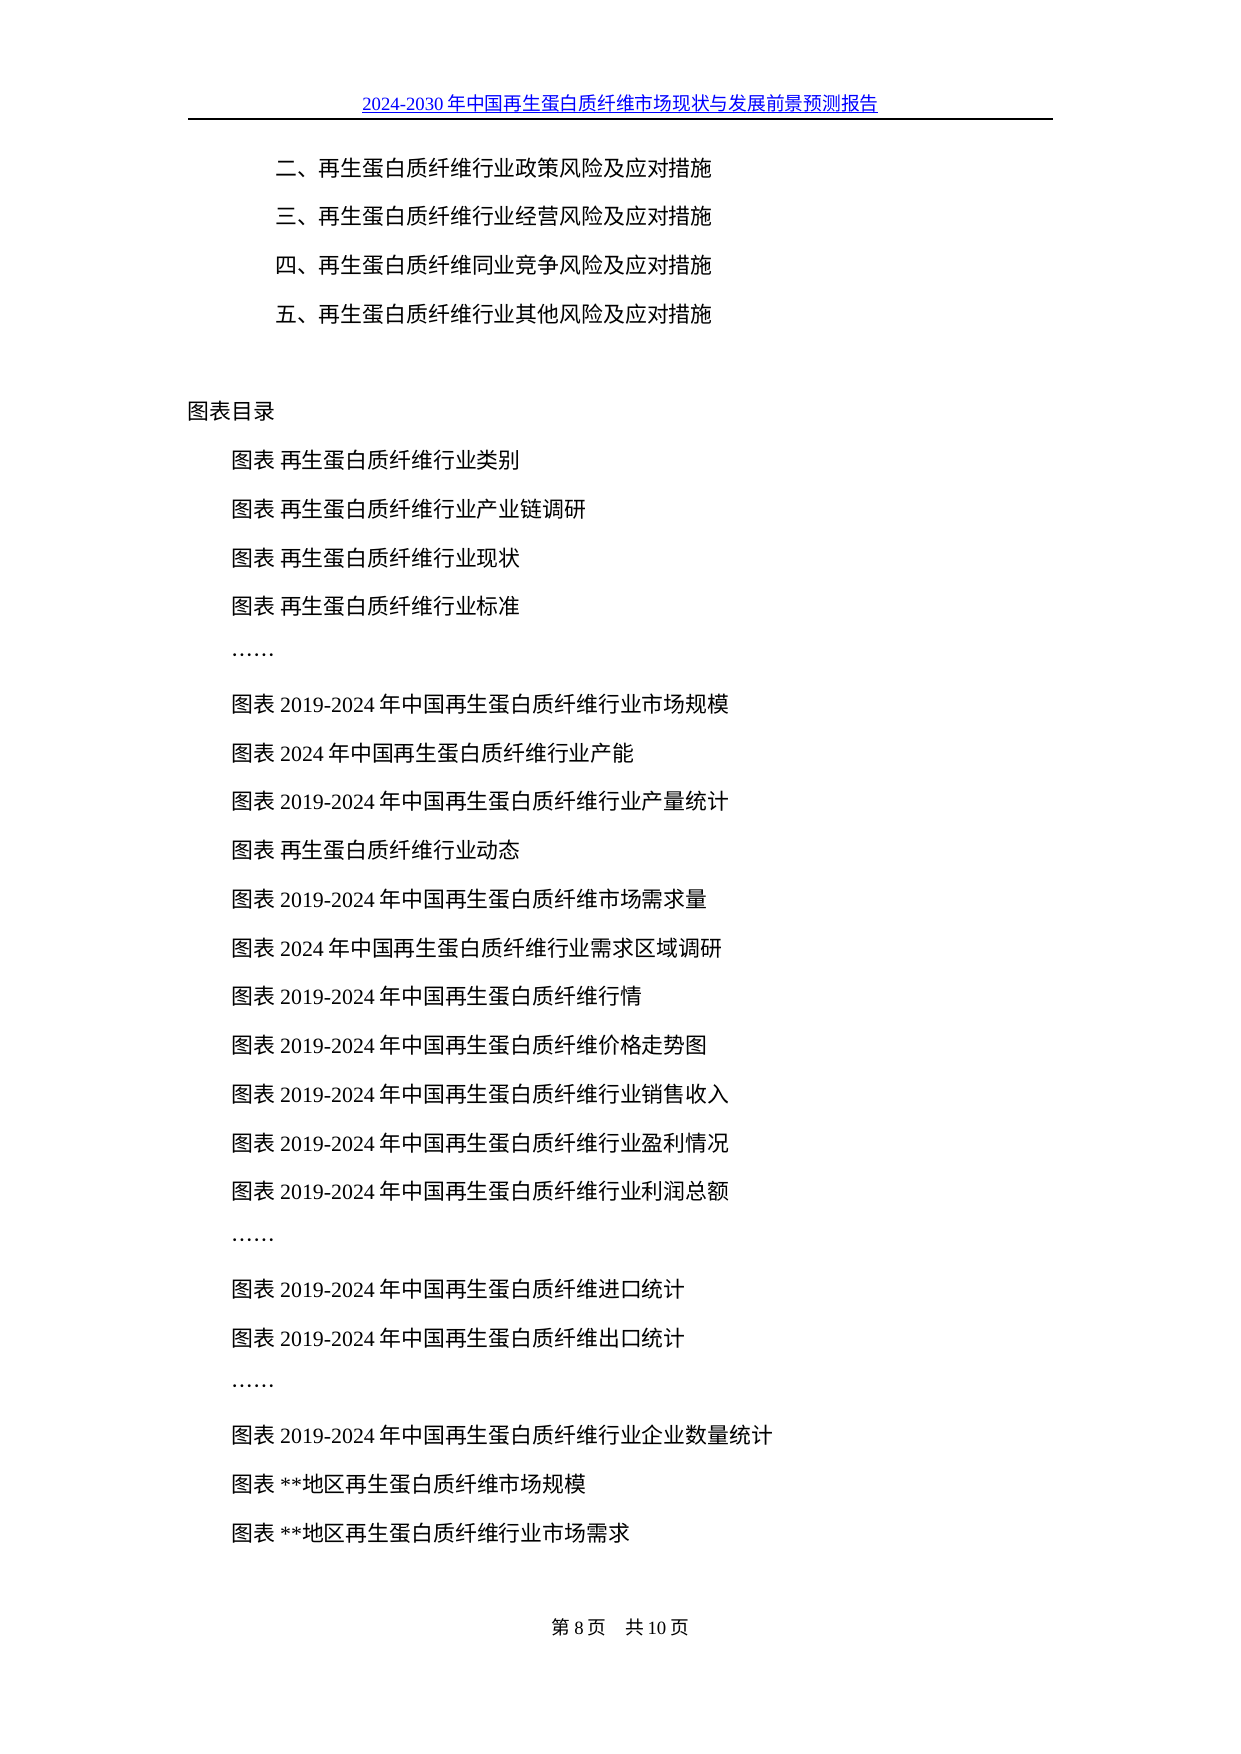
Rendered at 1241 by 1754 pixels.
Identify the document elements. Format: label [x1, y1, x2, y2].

text [187, 150, 1053, 1548]
